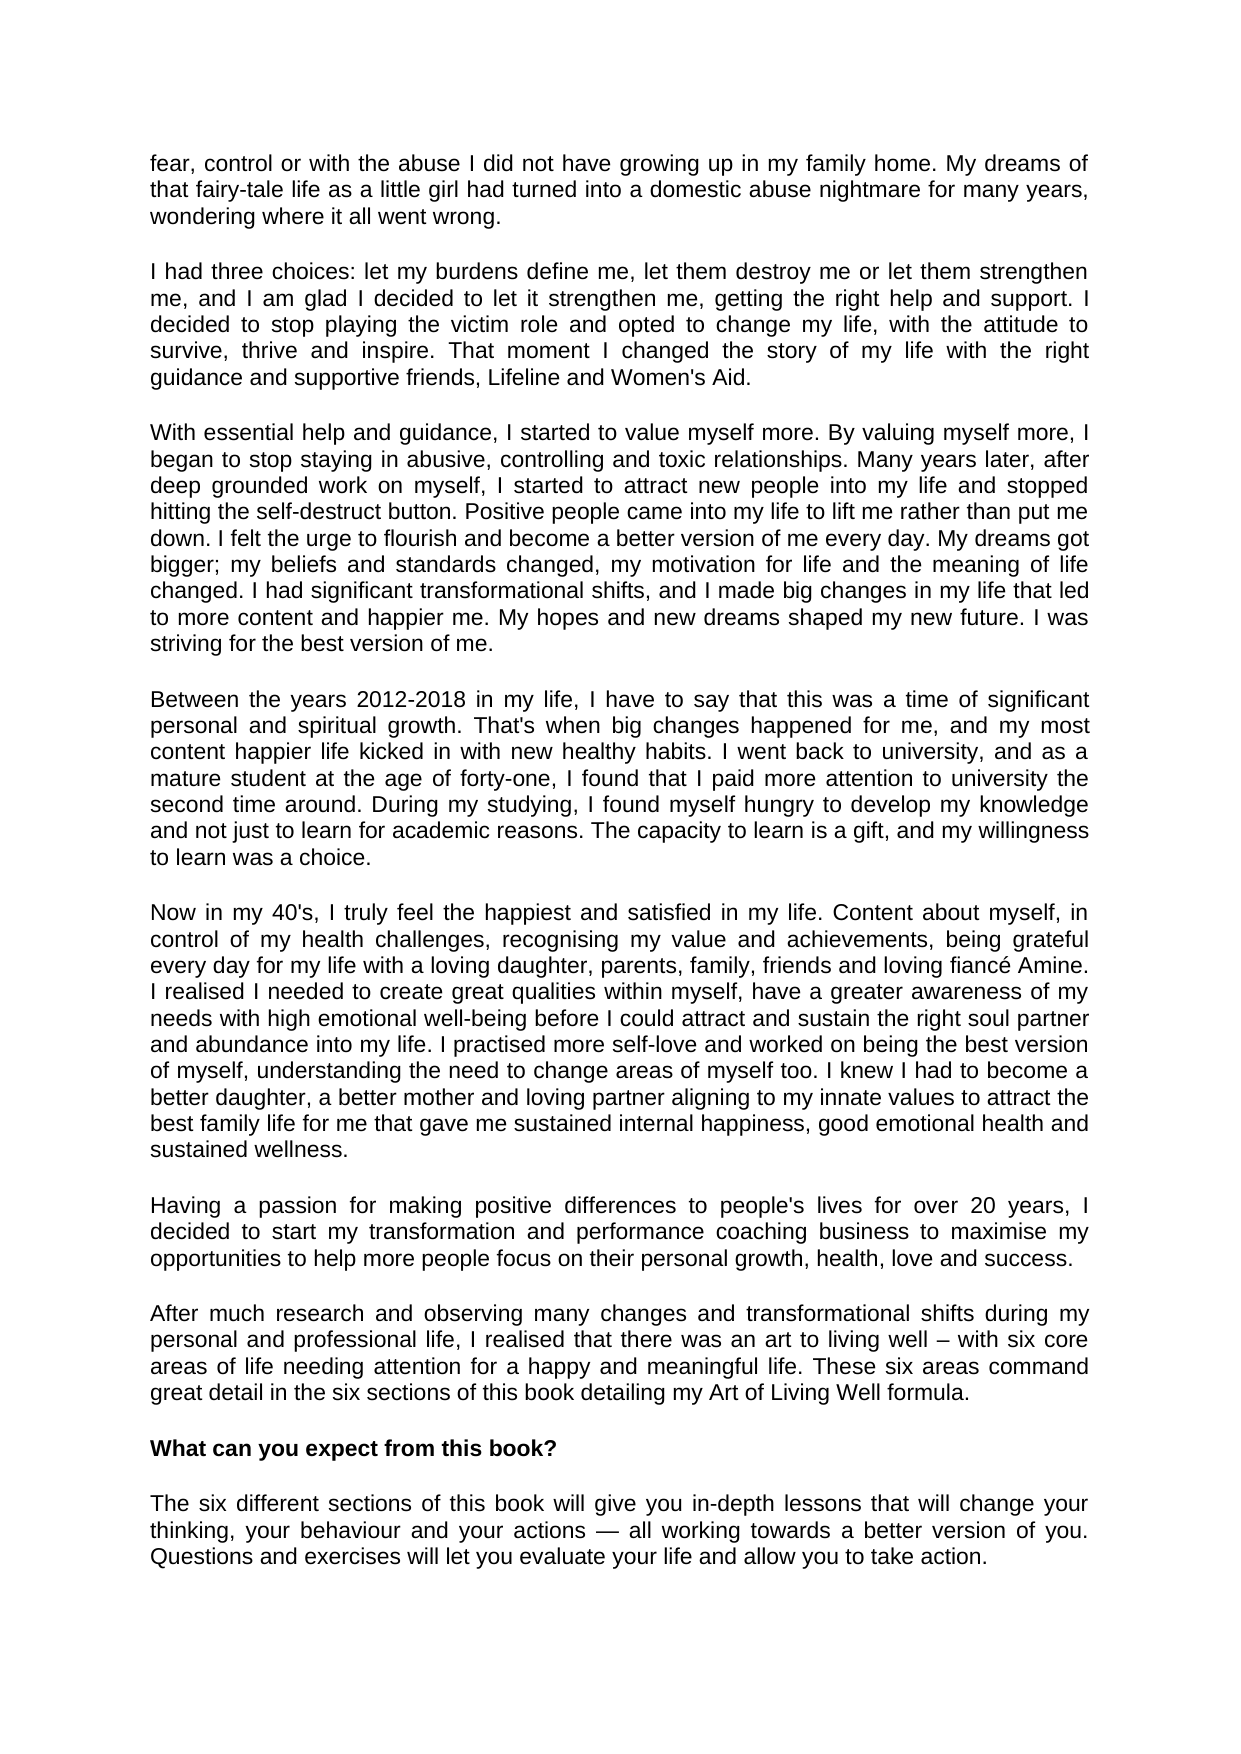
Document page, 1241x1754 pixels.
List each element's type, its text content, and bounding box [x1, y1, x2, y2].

text After much research and observing many changes and transformational shifts during my personal and professional life, I realised that there was an art to living well – with six core areas of life needing attention for a happy and meaningful life. These six areas command great detail in the six sections of this book detailing my Art of Living Well formula. [150, 1300, 1090, 1406]
text With essential help and guidance, I started to value myself more. By valuing myself more, I began to stop staying in abusive, controlling and toxic relationships. Many years later, after deep grounded work on myself, I started to attract new people into my life and stopped hitting the self-destruct button. Positive people came into my life to lift me rather than put me down. I felt the urge to flourish and become a better version of me every day. My dreams got bigger; my beliefs and standards changed, my motivation for life and the meaning of life changed. I had significant transformational shifts, and I made big changes in my life that led to more content and happier me. My hopes and new dreams shaped my new future. I was striving for the best version of me. [150, 419, 1090, 656]
text Between the years 2012-2018 in my life, I have to say that this was a time of significant personal and spiritual growth. That's when big changes happened for me, and my most content happier life kicked in with new healthy habits. I went back to university, and as a mature student at the age of forty-one, I found that I paid more attention to university the second time around. During my studying, I found myself hungry to develop my knowledge and not just to learn for academic reasons. The capacity to learn is a gift, and my willingness to learn was a choice. [150, 686, 1090, 870]
text The six different sections of this book will give you in-depth lessons that will change your thinking, your behaviour and your actions — all working towards a better version of you. Questions and exercises will let you evaluate your life and allow you to take action. [150, 1490, 1090, 1569]
text Having a passion for making positive differences to people's lives for over 20 years, I decided to start my transformation and performance coaching business to maximise my opportunities to help more people focus on their personal growth, health, love and success. [150, 1192, 1090, 1271]
text I had three choices: let my burdens define me, let them destroy me or let them strengthen me, and I am glad I decided to let it strengthen me, getting the right help and support. I decided to stop playing the victim role and opted to change my life, with the attitude to survive, thrive and inspire. That moment I changed the story of my life with the right guidance and supportive friends, Lifeline and Women's Aid. [150, 258, 1090, 390]
text Now in my 40's, I truly feel the happiest and satisfied in my life. Content about myself, in control of my health challenges, recognising my value and achievements, being grateful every day for my life with a loving daughter, parents, family, friends and loving fiancé Amine. I realised I needed to create great qualities within myself, have a greater awareness of my needs with high emotional well-being before I could attract and sustain the right soul partner and abundance into my life. I practised more self-love and worked on being the best version of myself, understanding the need to change areas of myself too. I knew I had to become a better daughter, a better mother and loving partner aligning to my innate values to attract the best family life for me that gave me sustained internal happiness, good emotional health and sustained wellness. [150, 899, 1090, 1163]
text What can you expect from this book? [150, 1435, 1090, 1461]
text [150, 150, 1090, 229]
